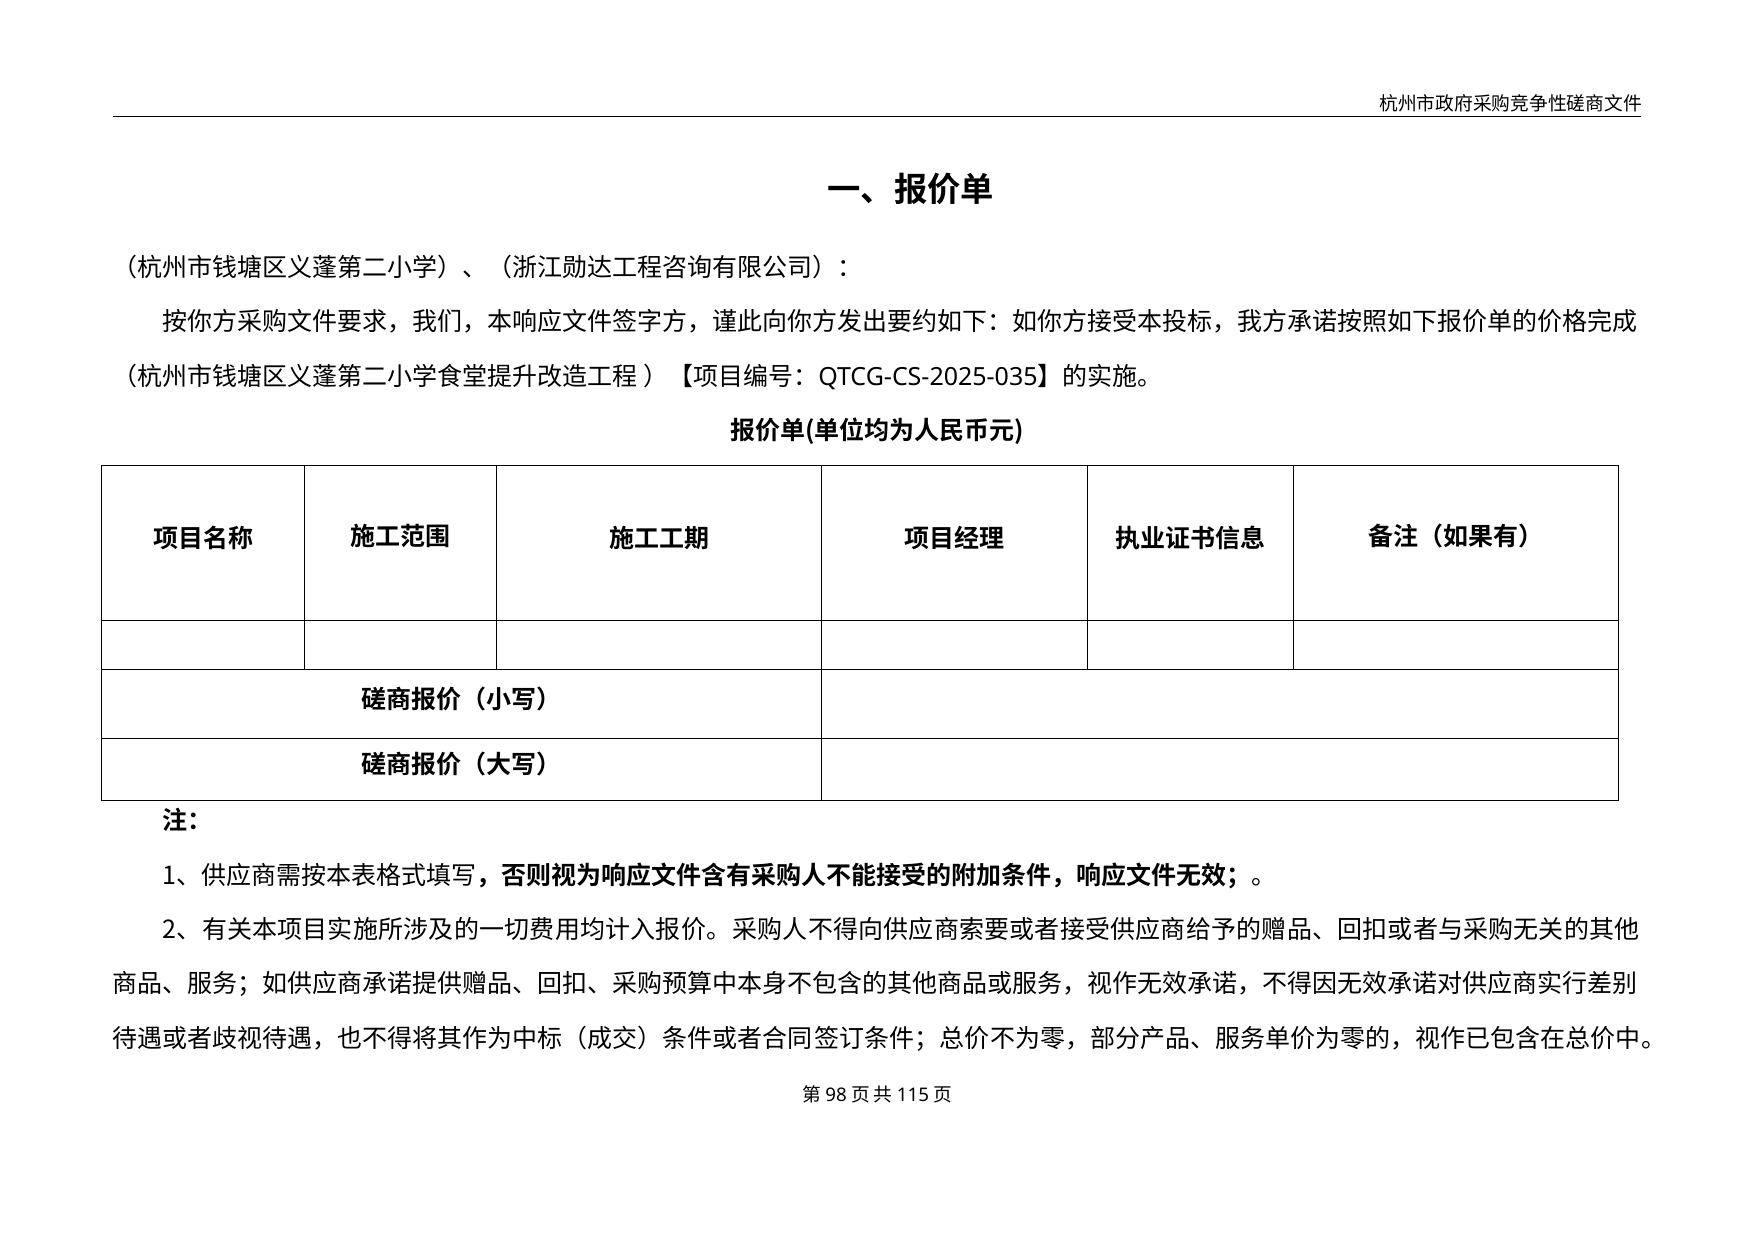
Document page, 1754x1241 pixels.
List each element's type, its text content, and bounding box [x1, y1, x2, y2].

table_header 施工工期 [497, 466, 821, 619]
table_header 备注（如果有） [1294, 466, 1618, 619]
table_header 项目经理 [822, 466, 1087, 619]
text 一、报价单 [112, 162, 1641, 211]
text 按你方采购文件要求，我们，本响应文件签字方，谨此向你方发出要约如下：如你方接受本投标，我方承诺按照如下报价单的价格完成（杭州市钱塘区义蓬第二小学食堂提升改造工程 ）【项目编号：QTCG-CS-2025-035】的实施。 [112, 302, 1641, 392]
text 报价单(单位均为人民币元) [112, 410, 1641, 447]
table_cell [822, 739, 1618, 800]
table_cell [822, 621, 1087, 669]
table_cell 磋商报价（小写） [102, 670, 821, 738]
table_header 施工范围 [305, 466, 496, 619]
table_cell [305, 621, 496, 669]
table_cell 磋商报价（大写） [102, 739, 821, 800]
table_header 项目名称 [102, 466, 304, 619]
text 注： [162, 801, 1641, 837]
table_cell [1088, 621, 1293, 669]
table_cell [1294, 621, 1618, 669]
table_header 执业证书信息 [1088, 466, 1293, 619]
table_cell [102, 621, 304, 669]
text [112, 909, 1641, 1054]
table_cell [497, 621, 821, 669]
table_cell [822, 670, 1618, 738]
text （杭州市钱塘区义蓬第二小学）、（浙江勋达工程咨询有限公司）： [112, 247, 1641, 283]
text 1、供应商需按本表格式填写，否则视为响应文件含有采购人不能接受的附加条件，响应文件无效；。 [112, 855, 1641, 891]
